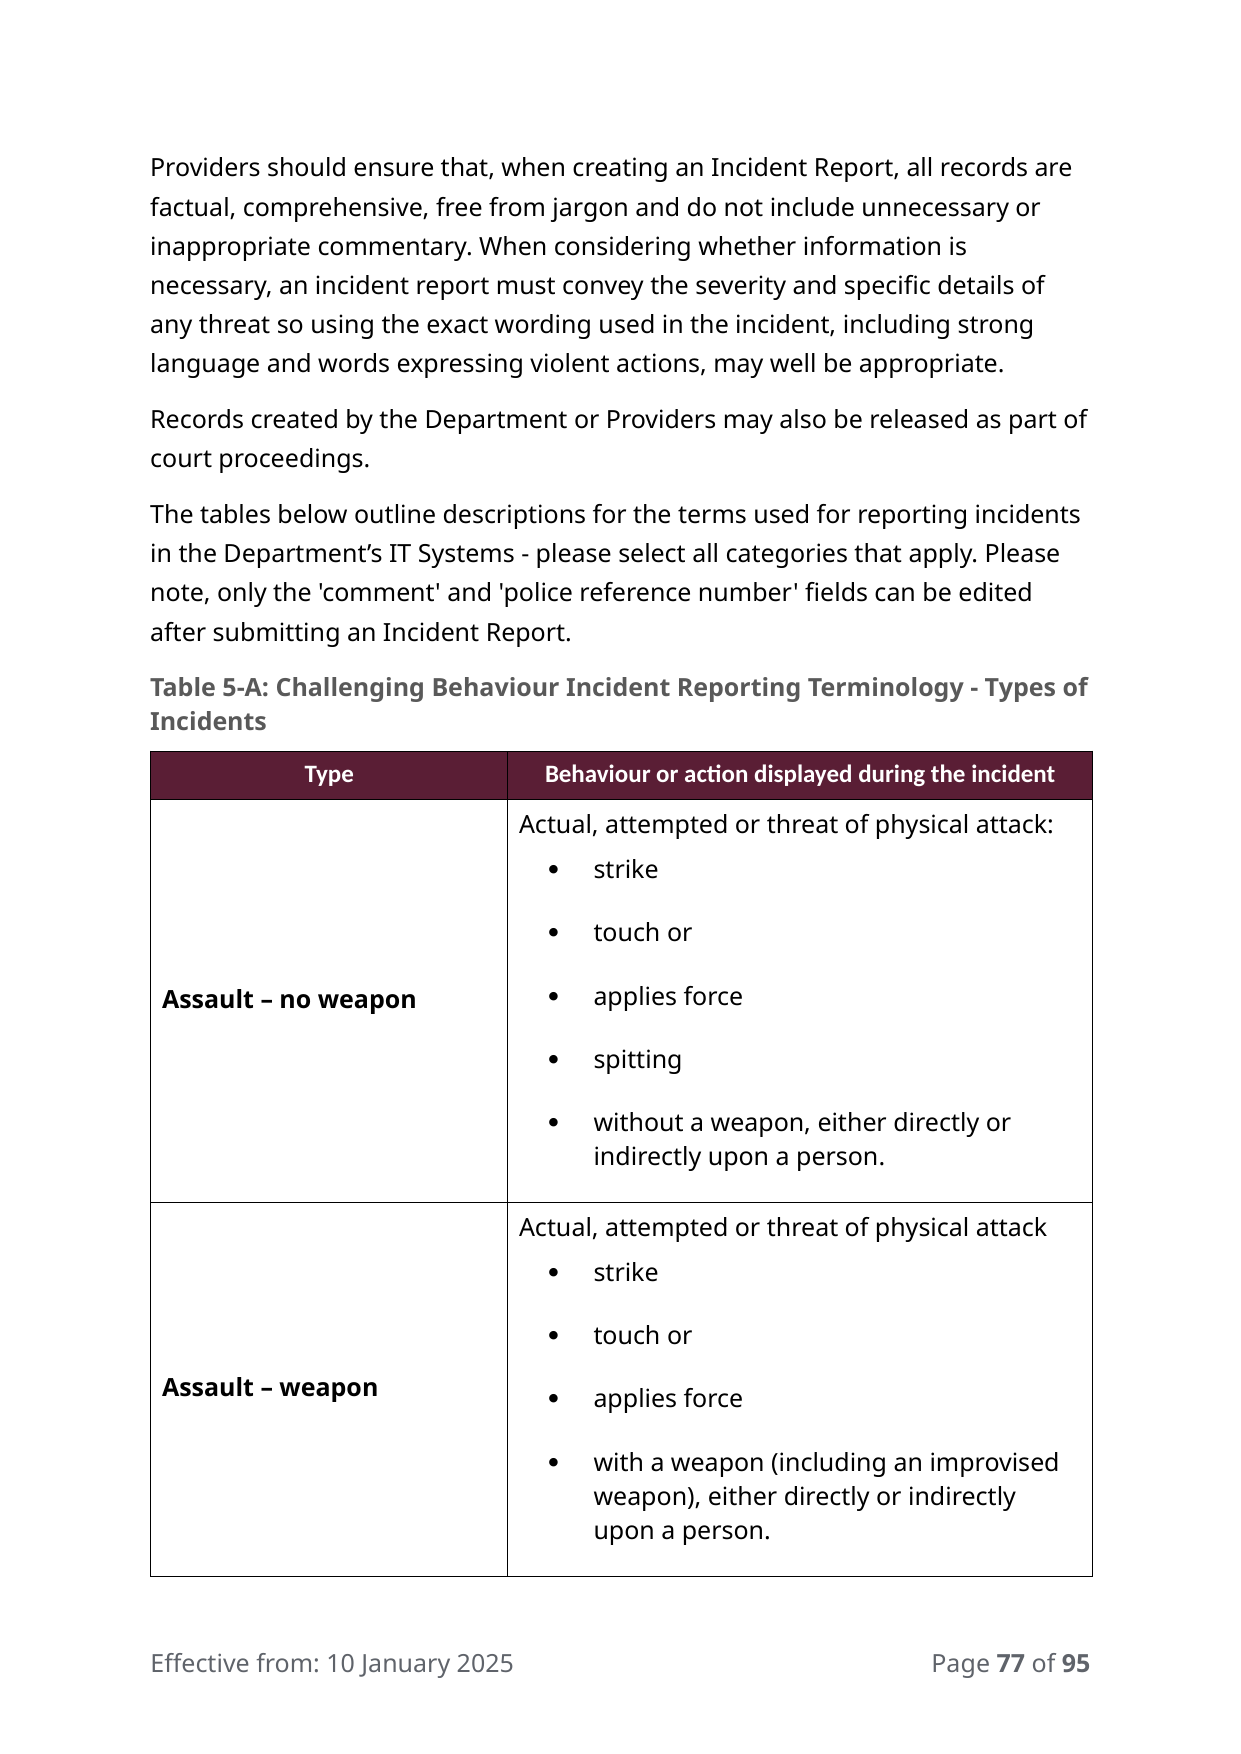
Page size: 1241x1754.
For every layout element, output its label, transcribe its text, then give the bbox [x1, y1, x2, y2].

text Providers should ensure that, when creating an Incident Report, all records are factual, comprehensive, free from jargon and do not include unnecessary or inappropriate commentary. When considering whether information is necessary, an incident report must convey the severity and specific details of any threat so using the exact wording used in the incident, including strong language and words expressing violent actions, may well be appropriate. [150, 150, 1090, 380]
text Records created by the Department or Providers may also be released as part of court proceedings. [150, 402, 1090, 475]
table_header Behaviour or action displayed during the incident [508, 752, 1092, 799]
table_cell Actual, attempted or threat of physical attack: strike touch or applies force spitting without a weapon, either directly or indirectly upon a person. [508, 800, 1092, 1202]
text Table 5-A: Challenging Behaviour Incident Reporting Terminology - Types of Incidents [150, 670, 1090, 738]
table_cell Assault – weapon [151, 1203, 507, 1576]
table_cell Assault – no weapon [151, 800, 507, 1202]
table_cell Actual, attempted or threat of physical attack strike touch or applies force with a weapon (including an improvised weapon), either directly or indirectly upon a person. [508, 1203, 1092, 1576]
text The tables below outline descriptions for the terms used for reporting incidents in the Department’s IT Systems - please select all categories that apply. Please note, only the 'comment' and 'police reference number' fields can be edited after submitting an Incident Report. [150, 497, 1090, 648]
table_header Type [151, 752, 507, 799]
